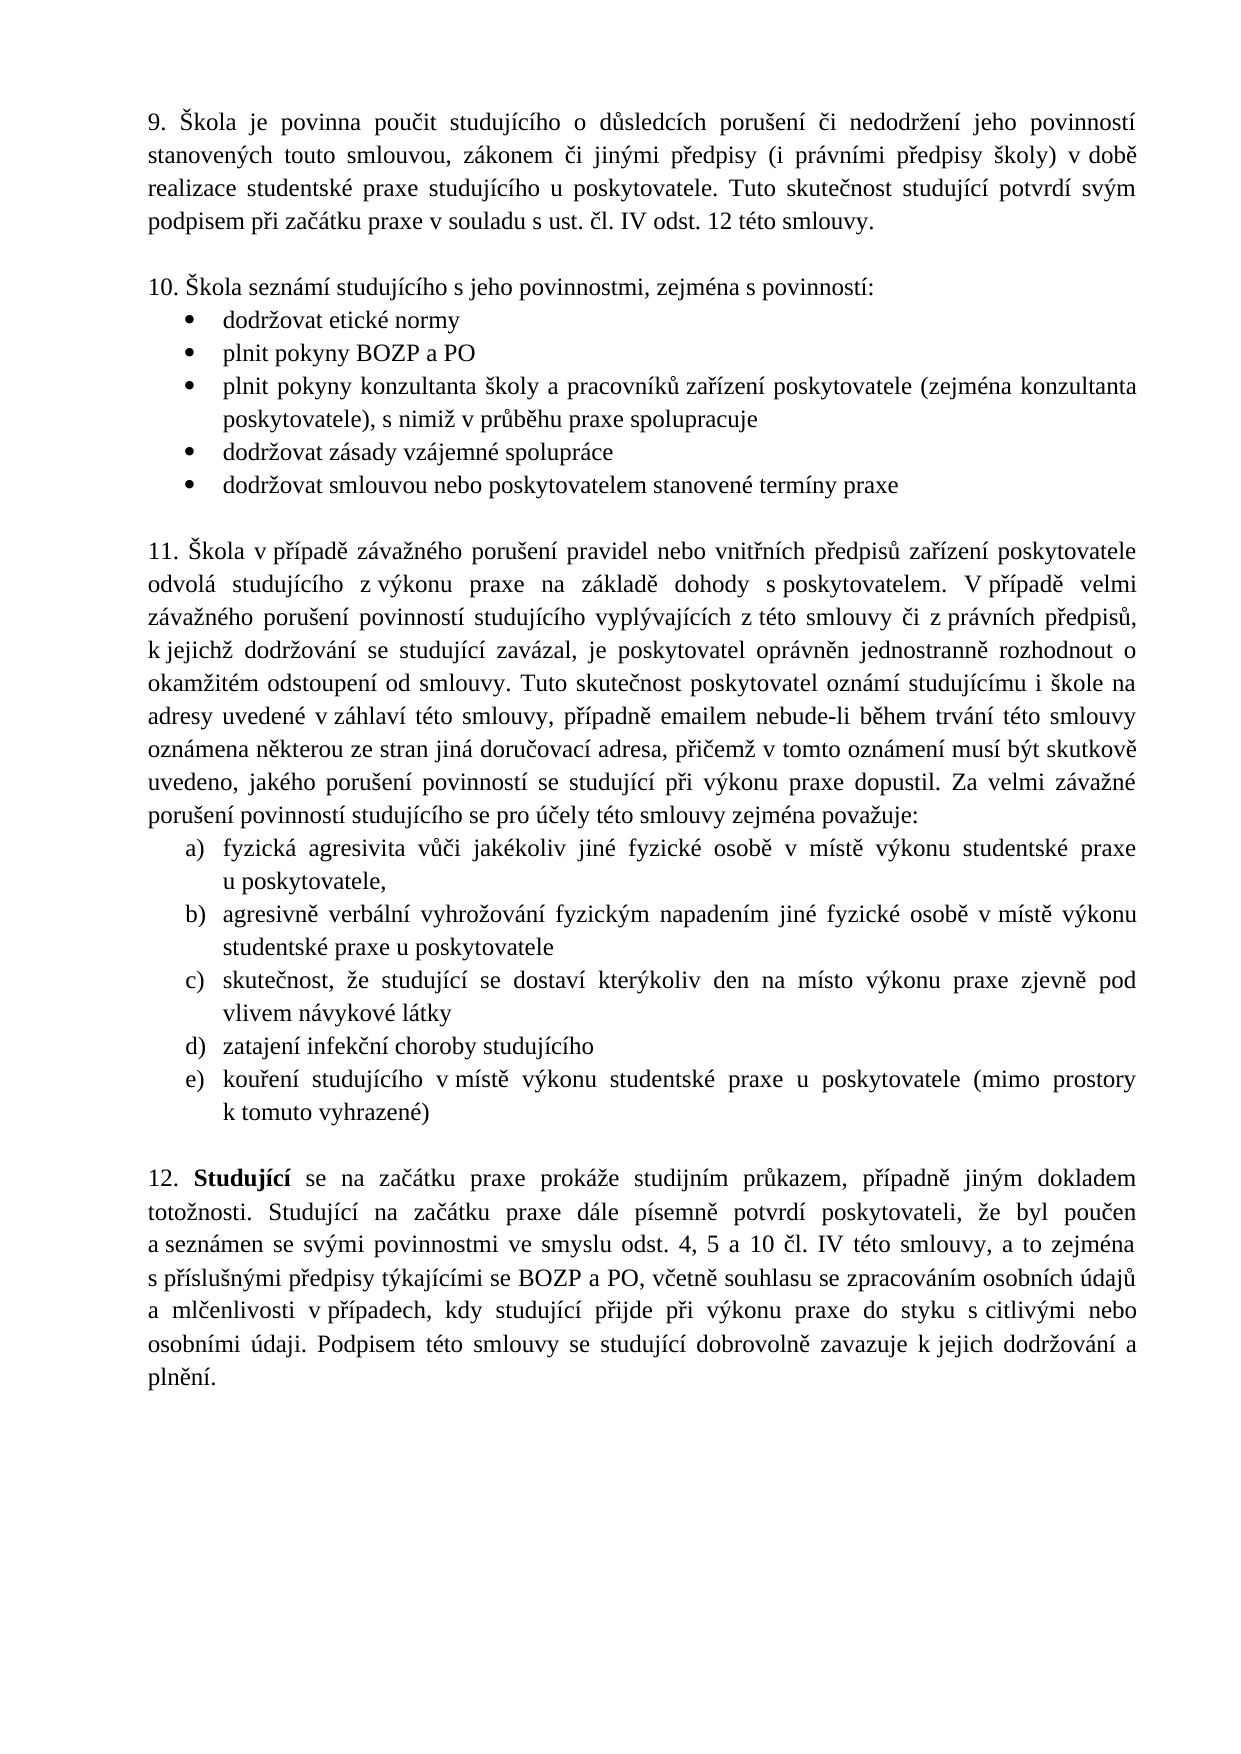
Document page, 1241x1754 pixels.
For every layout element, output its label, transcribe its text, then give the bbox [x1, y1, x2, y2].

list agresivně verbální vyhrožování fyzickým napadením jiné fyzické osobě v místě výkonu studentské praxe u poskytovatele [185, 899, 1137, 961]
list dodržovat zásady vzájemné spolupráce [185, 437, 1137, 466]
text 10. Škola seznámí studujícího s jeho povinnostmi, zejména s povinností: [148, 272, 1137, 301]
list plnit pokyny konzultanta školy a pracovníků zařízení poskytovatele (zejména konzultanta poskytovatele), s nimiž v průběhu praxe spolupracuje [185, 371, 1137, 433]
list dodržovat smlouvou nebo poskytovatelem stanovené termíny praxe [185, 470, 1137, 499]
list plnit pokyny BOZP a PO [185, 338, 1137, 367]
list skutečnost, že studující se dostaví kterýkoliv den na místo výkonu praxe zjevně pod vlivem návykové látky [185, 965, 1137, 1027]
list kouření studujícího v místě výkonu studentské praxe u poskytovatele (mimo prostory k tomuto vyhrazené) [185, 1064, 1137, 1126]
text 12. Studující se na začátku praxe prokáže studijním průkazem, případně jiným dokladem totožnosti. Studující na začátku praxe dále písemně potvrdí poskytovateli, že byl poučen a seznámen se svými povinnostmi ve smyslu odst. 4, 10 čl. IV této smlouvy, a to zejména s příslušnými předpisy týkajícími se BOZP a PO, včetně souhlasu se zpracováním osobních údajů a mlčenlivosti v případech, kdy studující přijde při výkonu praxe do styku s citlivými nebo osobními údaji. Podpisem této smlouvy se studující dobrovolně zavazuje k jejich dodržování a plnění. [148, 1163, 1137, 1390]
text 9. Škola je povinna poučit studujícího o důsledcích porušení či nedodržení jeho povinností stanovených touto smlouvou, zákonem či jinými předpisy (i právními předpisy školy) v době realizace studentské praxe studujícího u poskytovatele. Tuto skutečnost studující potvrdí svým podpisem při začátku praxe v souladu s ust. čl. IV odst. 12 této smlouvy. [148, 107, 1137, 235]
list dodržovat etické normy [185, 305, 1137, 334]
list zatajení infekční choroby studujícího [185, 1031, 1137, 1060]
text 11. Škola v případě závažného porušení pravidel nebo vnitřních předpisů zařízení poskytovatele odvolá studujícího z výkonu praxe na základě dohody s poskytovatelem. V případě velmi závažného porušení povinností studujícího vyplývajících z této smlouvy či z právních předpisů, k jejichž dodržování se studující zavázal, je poskytovatel oprávněn jednostranně rozhodnout o okamžitém odstoupení od smlouvy. Tuto skutečnost poskytovatel oznámí studujícímu i škole na adresy uvedené v záhlaví této smlouvy, případně emailem nebude-li během trvání této smlouvy oznámena některou ze stran jiná doručovací adresa, přičemž v tomto oznámení musí být skutkově uvedeno, jakého porušení povinností se studující při výkonu praxe dopustil. Za velmi závažné porušení povinností studujícího se pro účely této smlouvy zejména považuje: [148, 536, 1137, 829]
list fyzická agresivita vůči jakékoliv jiné fyzické osobě v místě výkonu studentské praxe u poskytovatele, [185, 833, 1137, 895]
